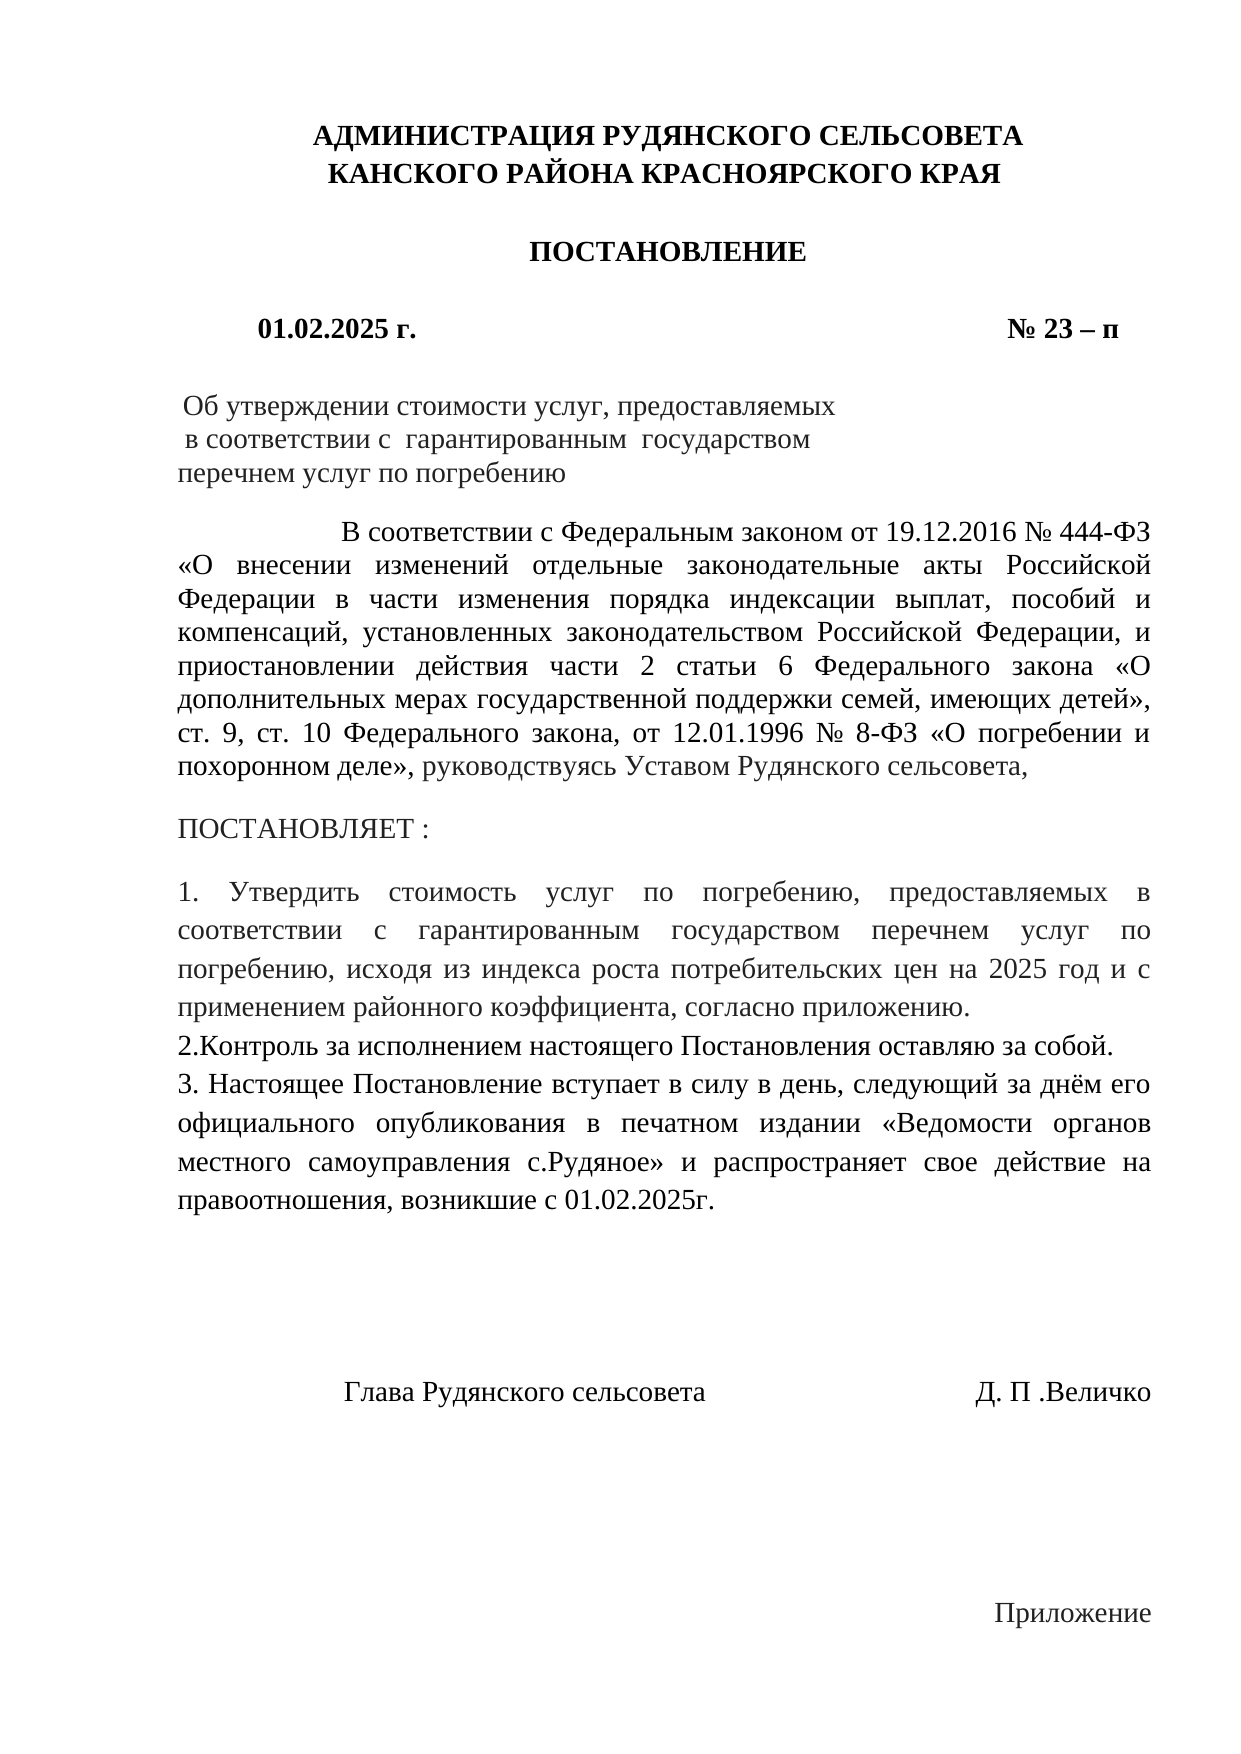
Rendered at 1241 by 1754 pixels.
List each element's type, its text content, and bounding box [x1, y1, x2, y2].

text 2.Контроль за исполнением настоящего Постановления оставляю за собой. [177, 1028, 1152, 1062]
text ПОСТАНОВЛЯЕТ : [177, 811, 1152, 845]
text Приложение [177, 1596, 1152, 1629]
text КАНСКОГО РАЙОНА КРАСНОЯРСКОГО КРАЯ [177, 157, 1152, 190]
text 01.02.2025 г. № 23 – п [177, 311, 1152, 344]
text 3. Настоящее Постановление вступает в силу в день, следующий за днём его официального опубликования в печатном издании «Ведомости органов местного самоуправления с.Рудяное» и распространяет свое действие на правоотношения, возникшие с 01.02.2025г. [177, 1067, 1152, 1216]
text в соответствии с гарантированным государством [177, 421, 1152, 455]
text Об утверждении стоимости услуг, предоставляемых [177, 388, 1152, 421]
text Глава Рудянского сельсовета Д. П .Величко [177, 1374, 1152, 1407]
text ПОСТАНОВЛЕНИЕ [177, 234, 1152, 267]
text АДМИНИСТРАЦИЯ РУДЯНСКОГО СЕЛЬСОВЕТА [177, 118, 1152, 152]
text 1. Утвердить стоимость услуг по погребению, предоставляемых в соответствии с гарантированным государством перечнем услуг по погребению, исходя из индекса роста потребительских цен на 2025 год и с применением районного коэффициента, согласно приложению. [177, 874, 1152, 1023]
text перечнем услуг по погребению [177, 455, 1152, 488]
text В соответствии с Федеральным законом от 19.12.2016 № 444-ФЗ «О внесении изменений отдельные законодательные акты Российской Федерации в части изменения порядка индексации выплат, пособий и компенсаций, установленных законодательством Российской Федерации, и приостановлении действия части 2 статьи 6 Федерального закона «О дополнительных мерах государственной поддержки семей, имеющих детей», ст. 9, ст. 10 Федерального закона, от 12.01.1996 № 8-ФЗ «О погребении и похоронном деле», руководствуясь Уставом Рудянского сельсовета, [177, 514, 1152, 782]
